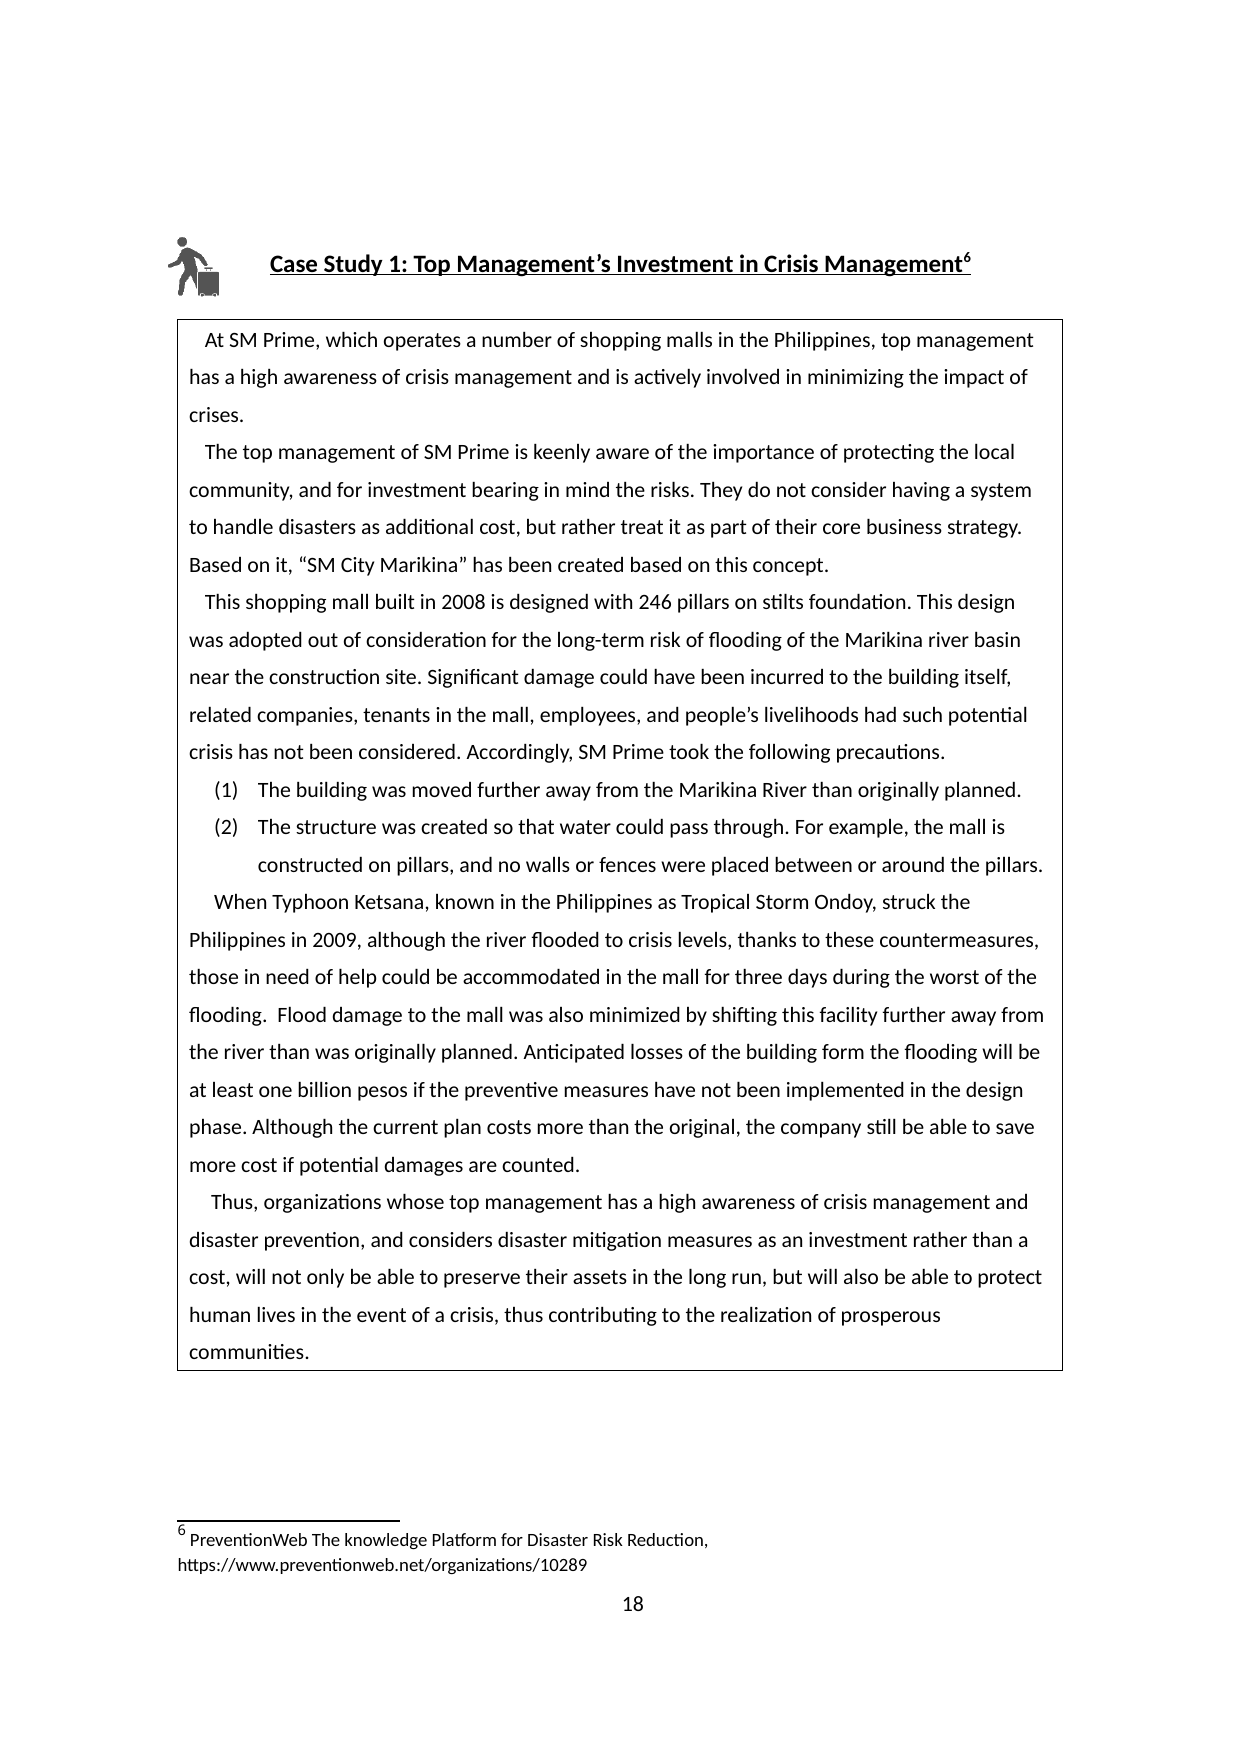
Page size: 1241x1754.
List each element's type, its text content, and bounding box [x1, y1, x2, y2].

picture [153, 226, 233, 307]
text Case Study 1: Top Management’s Investment in Crisis Management [233, 244, 1063, 282]
table_header At SM Prime, which operates a number of shopping malls in the Philippines, top management has a high awareness of crisis management and is actively involved in minimizing the impact of crises. The top management of SM Prime is keenly aware of the importance of protecting the local community, and for investment bearing in mind the risks. They do not consider having a system to handle disasters as additional cost, but rather treat it as part of their core business strategy. Based on it, “SM City Marikina” has been created based on this concept. This shopping mall built in 2008 is designed with 246 pillars on stilts foundation. This design was adopted out of consideration for the long-term risk of flooding of the Marikina river basin near the construction site. Significant damage could have been incurred to the building itself, related companies, tenants in the mall, employees, and people’s livelihoods had such potential crisis has not been considered. Accordingly, SM Prime took the following precautions. The building was moved further away from the Marikina River than originally planned. The structure was created so that water could pass through. For example, the mall is constructed on pillars, and no walls or fences were placed between or around the pillars. When Typhoon Ketsana, known in the Philippines as Tropical Storm Ondoy, struck the Philippines in 2009, although the river flooded to crisis levels, thanks to these countermeasures, those in need of help could be accommodated in the mall for three days during the worst of the flooding. Flood damage to the mall was also minimized by shifting this facility further away from the river than was originally planned. Anticipated losses of the building form the flooding will be at least one billion pesos if the preventive measures have not been implemented in the design phase. Although the current plan costs more than the original, the company still be able to save more cost if potential damages are counted. Thus, organizations whose top management has a high awareness of crisis management and disaster prevention, and considers disaster mitigation measures as an investment rather than a cost, will not only be able to preserve their assets in the long run, but will also be able to protect human lives in the event of a crisis, thus contributing to the realization of prosperous communities. [178, 320, 1062, 1370]
